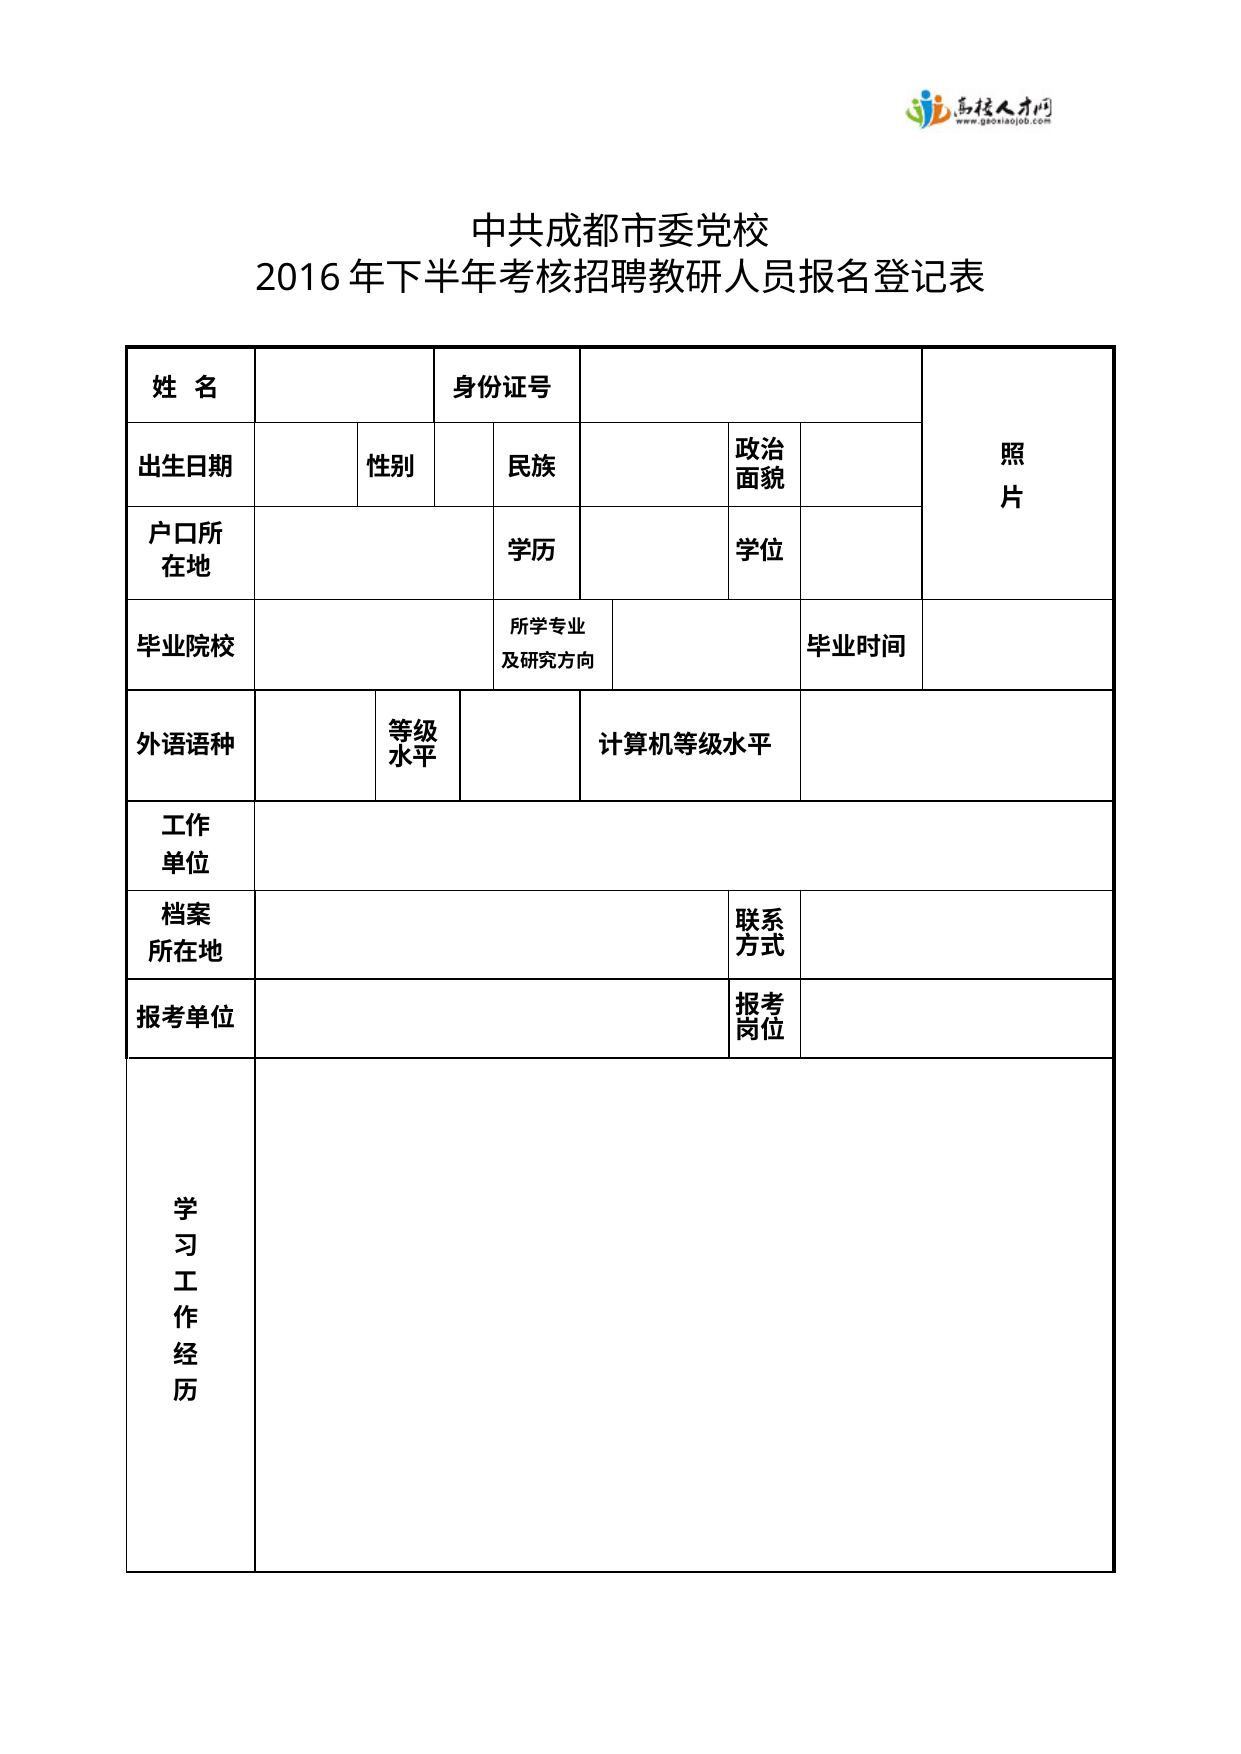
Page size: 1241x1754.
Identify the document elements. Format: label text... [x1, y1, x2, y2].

table_cell [435, 423, 493, 506]
text 2016年下半年考核招聘教研人员报名登记表 [187, 254, 1053, 299]
table_cell 学位 [729, 507, 800, 598]
table_header 姓 名 [128, 349, 254, 422]
table_cell [923, 600, 1112, 689]
table_cell 外语语种 [128, 691, 254, 800]
table_cell [801, 891, 1112, 978]
table_cell [801, 507, 921, 598]
table_cell [581, 423, 728, 506]
table_cell 毕业院校 [128, 600, 254, 689]
table_header [256, 349, 433, 422]
text 中共成都市委党校 [187, 208, 1053, 254]
table_cell 出生日期 [128, 423, 254, 506]
table_cell 户口所 在地 [128, 507, 254, 598]
picture [905, 88, 1053, 133]
table_cell 计算机等级水平 [581, 691, 800, 800]
table_header 照 片 [923, 349, 1112, 598]
table_cell [255, 802, 1112, 889]
table_cell 所学专业 及研究方向 [494, 600, 612, 689]
table_cell 工作 单位 [128, 802, 254, 889]
table_cell [461, 691, 579, 800]
table_cell 民族 [494, 423, 579, 506]
table_cell 联系方式 [729, 891, 800, 978]
table_cell [256, 980, 728, 1057]
table_cell 政治面貌 [729, 423, 800, 506]
table_header 身份证号 [435, 349, 579, 422]
table_cell [255, 423, 357, 506]
table_cell 毕业时间 [801, 600, 922, 689]
table_cell [801, 423, 921, 506]
table_cell [581, 507, 728, 598]
table_cell [256, 1059, 1112, 1571]
table_cell 报考单位 [128, 980, 254, 1057]
table_header [581, 349, 921, 422]
table_cell 学历 [494, 507, 579, 598]
table_cell 档案 所在地 [128, 891, 254, 978]
table_cell [256, 691, 375, 800]
table_cell 性别 [358, 423, 434, 506]
table_cell 报考岗位 [730, 980, 800, 1057]
table_cell [613, 600, 800, 689]
table_cell [256, 891, 728, 978]
table_cell [801, 980, 1112, 1057]
table_cell 学 习 工 作 经 历 [127, 1058, 254, 1571]
table_cell 等级水平 [376, 691, 459, 800]
table_cell [801, 691, 1112, 800]
table_cell [255, 600, 493, 689]
table_cell [255, 507, 493, 598]
